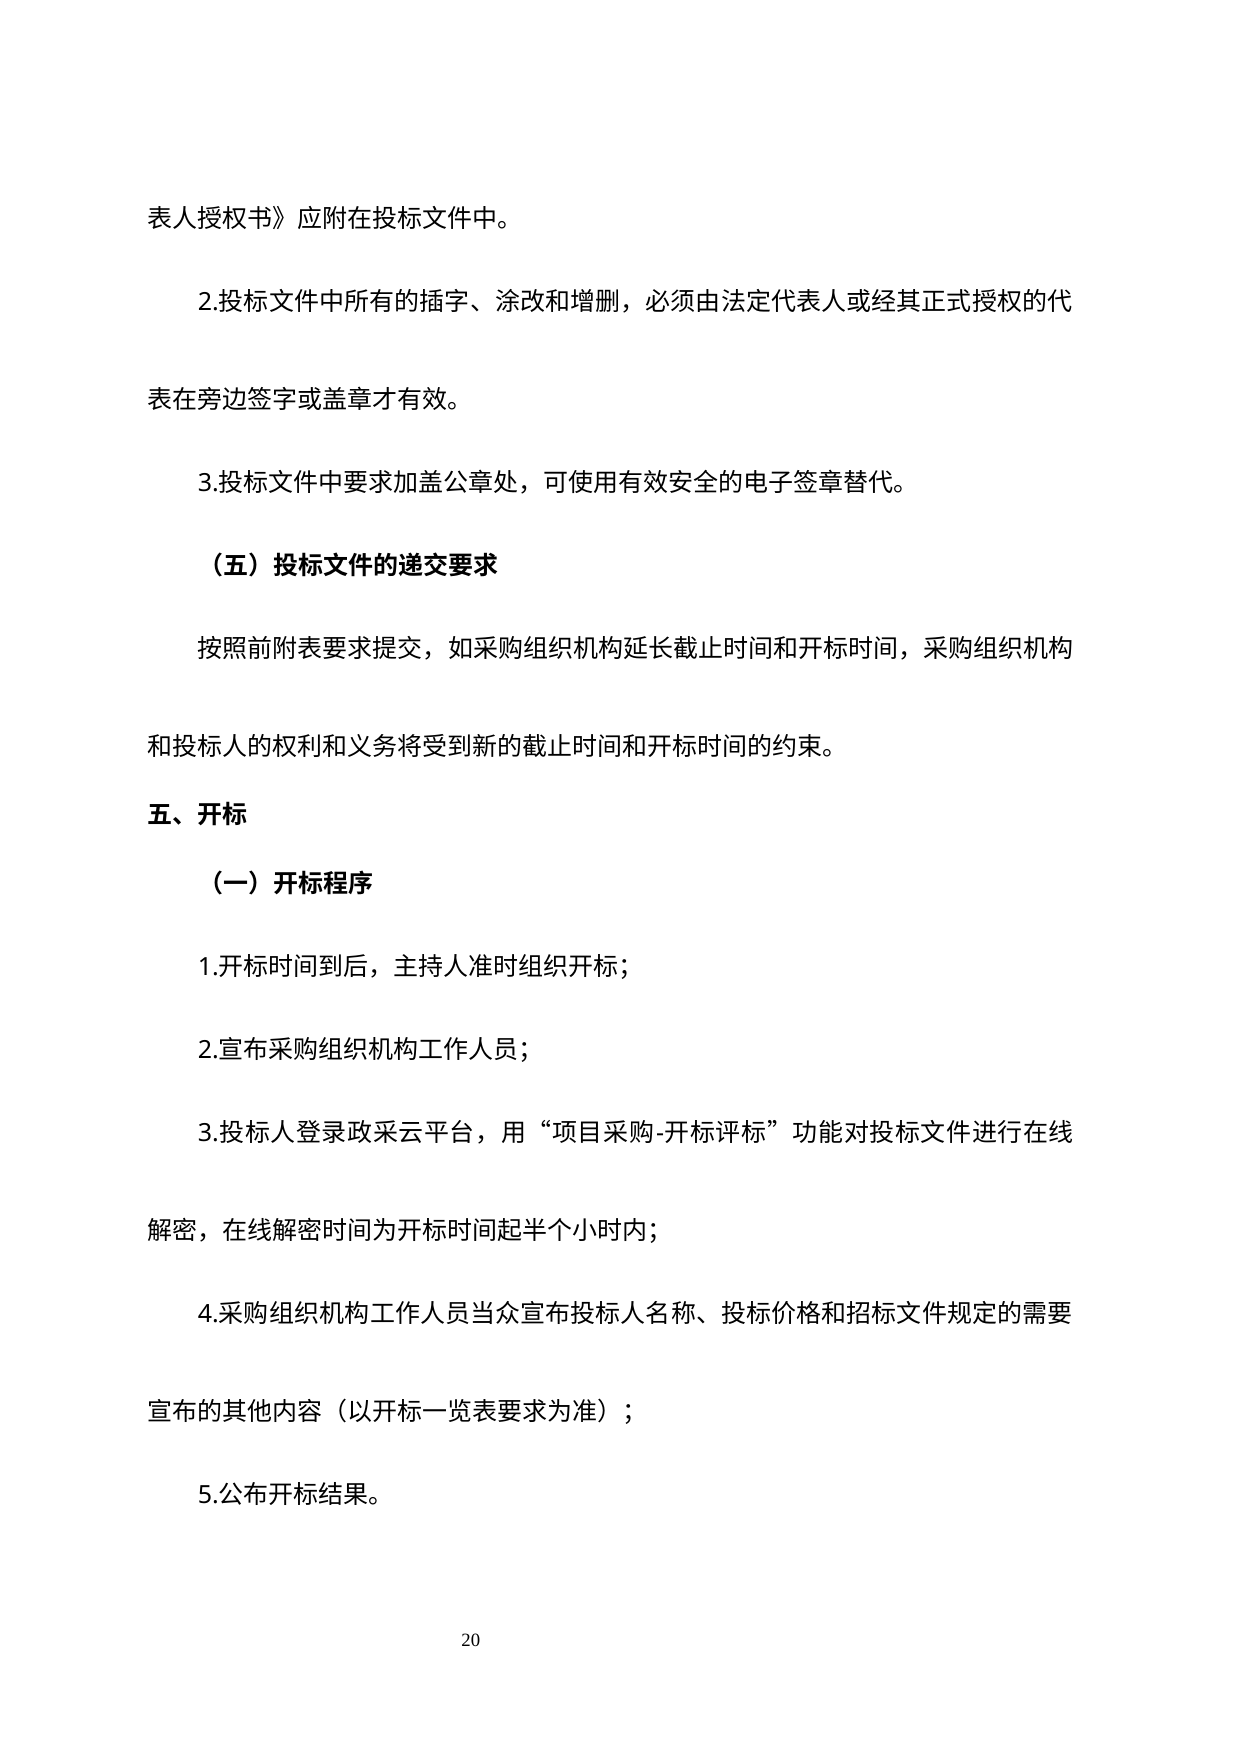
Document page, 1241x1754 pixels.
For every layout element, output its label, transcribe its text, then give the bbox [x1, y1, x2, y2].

text 5.公布开标结果。 [148, 1460, 1075, 1525]
text 2.投标文件中所有的插字、涂改和增删，必须由法定代表人或经其正式授权的代表在旁边签字或盖章才有效。 [148, 267, 1075, 430]
text 3.投标人登录政采云平台，用“项目采购-开标评标”功能对投标文件进行在线解密，在线解密时间为开标时间起半个小时内； [148, 1098, 1075, 1261]
text 五、开标 [148, 795, 1075, 831]
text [148, 184, 1075, 249]
text 4.采购组织机构工作人员当众宣布投标人名称、投标价格和招标文件规定的需要宣布的其他内容（以开标一览表要求为准）； [148, 1279, 1075, 1442]
text 2.宣布采购组织机构工作人员； [148, 1015, 1075, 1080]
text （一）开标程序 [148, 849, 1075, 914]
text 按照前附表要求提交，如采购组织机构延长截止时间和开标时间，采购组织机构和投标人的权利和义务将受到新的截止时间和开标时间的约束。 [148, 614, 1075, 777]
text （五）投标文件的递交要求 [148, 531, 1075, 596]
text 1.开标时间到后，主持人准时组织开标； [148, 932, 1075, 997]
text 3.投标文件中要求加盖公章处，可使用有效安全的电子签章替代。 [148, 448, 1075, 513]
